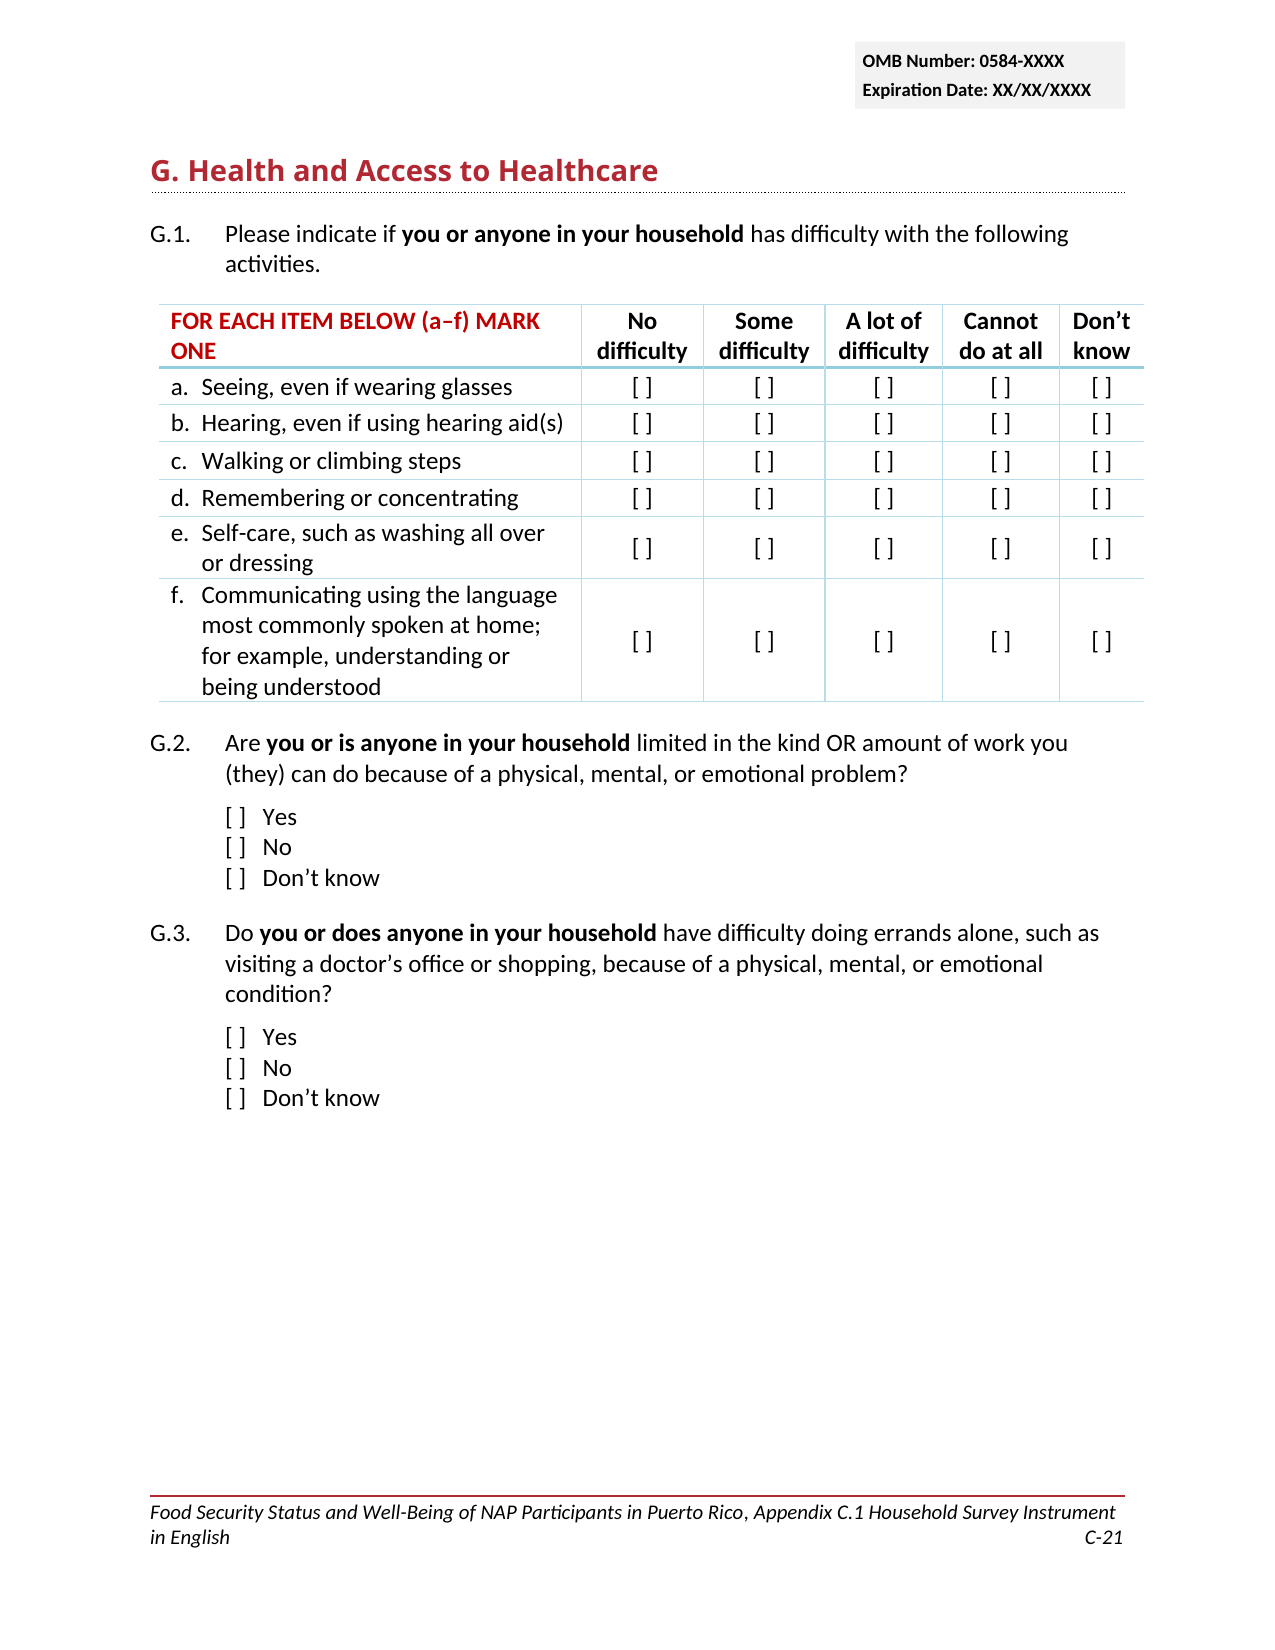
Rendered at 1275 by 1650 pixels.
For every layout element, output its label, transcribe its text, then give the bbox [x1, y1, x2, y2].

table_cell Remembering or concentrating [159, 480, 581, 516]
table_cell [ ] [943, 517, 1059, 578]
table_cell Hearing, even if using hearing aid(s) [159, 405, 581, 441]
text [ ] No [225, 831, 1125, 862]
table_cell [ ] [943, 405, 1059, 441]
table_header Cannot do at all [943, 305, 1059, 366]
table_cell [ ] [1060, 480, 1144, 516]
table_header A lot of difficulty [826, 305, 942, 366]
table_cell [ ] [582, 480, 703, 516]
table_header Some difficulty [704, 305, 824, 366]
table_cell [ ] [704, 369, 824, 403]
table_cell [ ] [943, 369, 1059, 403]
table_header FOR EACH ITEM BELOW (a–f) MARK ONE [159, 305, 581, 366]
subtitle Health and Access to Healthcare [150, 150, 1125, 193]
table_cell Seeing, even if wearing glasses [159, 369, 581, 403]
table_cell [ ] [704, 480, 824, 516]
table_cell [ ] [582, 405, 703, 441]
table_cell [ ] [943, 579, 1059, 701]
text [ ] Don’t know [225, 1082, 1125, 1113]
text G.2. Are you or is anyone in your household limited in the kind OR amount of work you (they) can do because of a physical, mental, or emotional problem? [150, 727, 1125, 788]
table_cell [ ] [826, 517, 942, 578]
table_cell [ ] [943, 480, 1059, 516]
text [ ] No [225, 1052, 1125, 1082]
table_cell Self-care, such as washing all over or dressing [159, 517, 581, 578]
table_cell [ ] [1060, 369, 1144, 403]
table_cell [ ] [826, 442, 942, 478]
table_cell [ ] [582, 579, 703, 701]
table_cell [ ] [1060, 405, 1144, 441]
text [ ] Yes [225, 1021, 1125, 1052]
table_cell [ ] [1060, 579, 1144, 701]
table_header Don’t know [1060, 305, 1144, 366]
text [ ] Yes [225, 801, 1125, 831]
table_cell [ ] [704, 442, 824, 478]
table_cell [ ] [826, 579, 942, 701]
text G.3. Do you or does anyone in your household have difficulty doing errands alone, such as visiting a doctor’s office or shopping, because of a physical, mental, or emotional condition? [150, 917, 1125, 1009]
table_cell [ ] [826, 480, 942, 516]
table_cell [ ] [704, 579, 824, 701]
table_cell [ ] [704, 405, 824, 441]
table_cell [ ] [826, 405, 942, 441]
table_cell [ ] [943, 442, 1059, 478]
table_header No difficulty [582, 305, 703, 366]
table_cell [ ] [1060, 442, 1144, 478]
table_cell [ ] [582, 517, 703, 578]
table_cell [ ] [704, 517, 824, 578]
table_cell [ ] [582, 442, 703, 478]
table_cell Communicating using the language most commonly spoken at home; for example, understanding or being understood [159, 579, 581, 701]
table_cell [ ] [582, 369, 703, 403]
table_cell [ ] [1060, 517, 1144, 578]
table_cell Walking or climbing steps [159, 442, 581, 478]
text [ ] Don’t know [225, 862, 1125, 892]
table_cell [ ] [826, 369, 942, 403]
text G.1. Please indicate if you or anyone in your household has difficulty with the following activities. [150, 218, 1125, 279]
